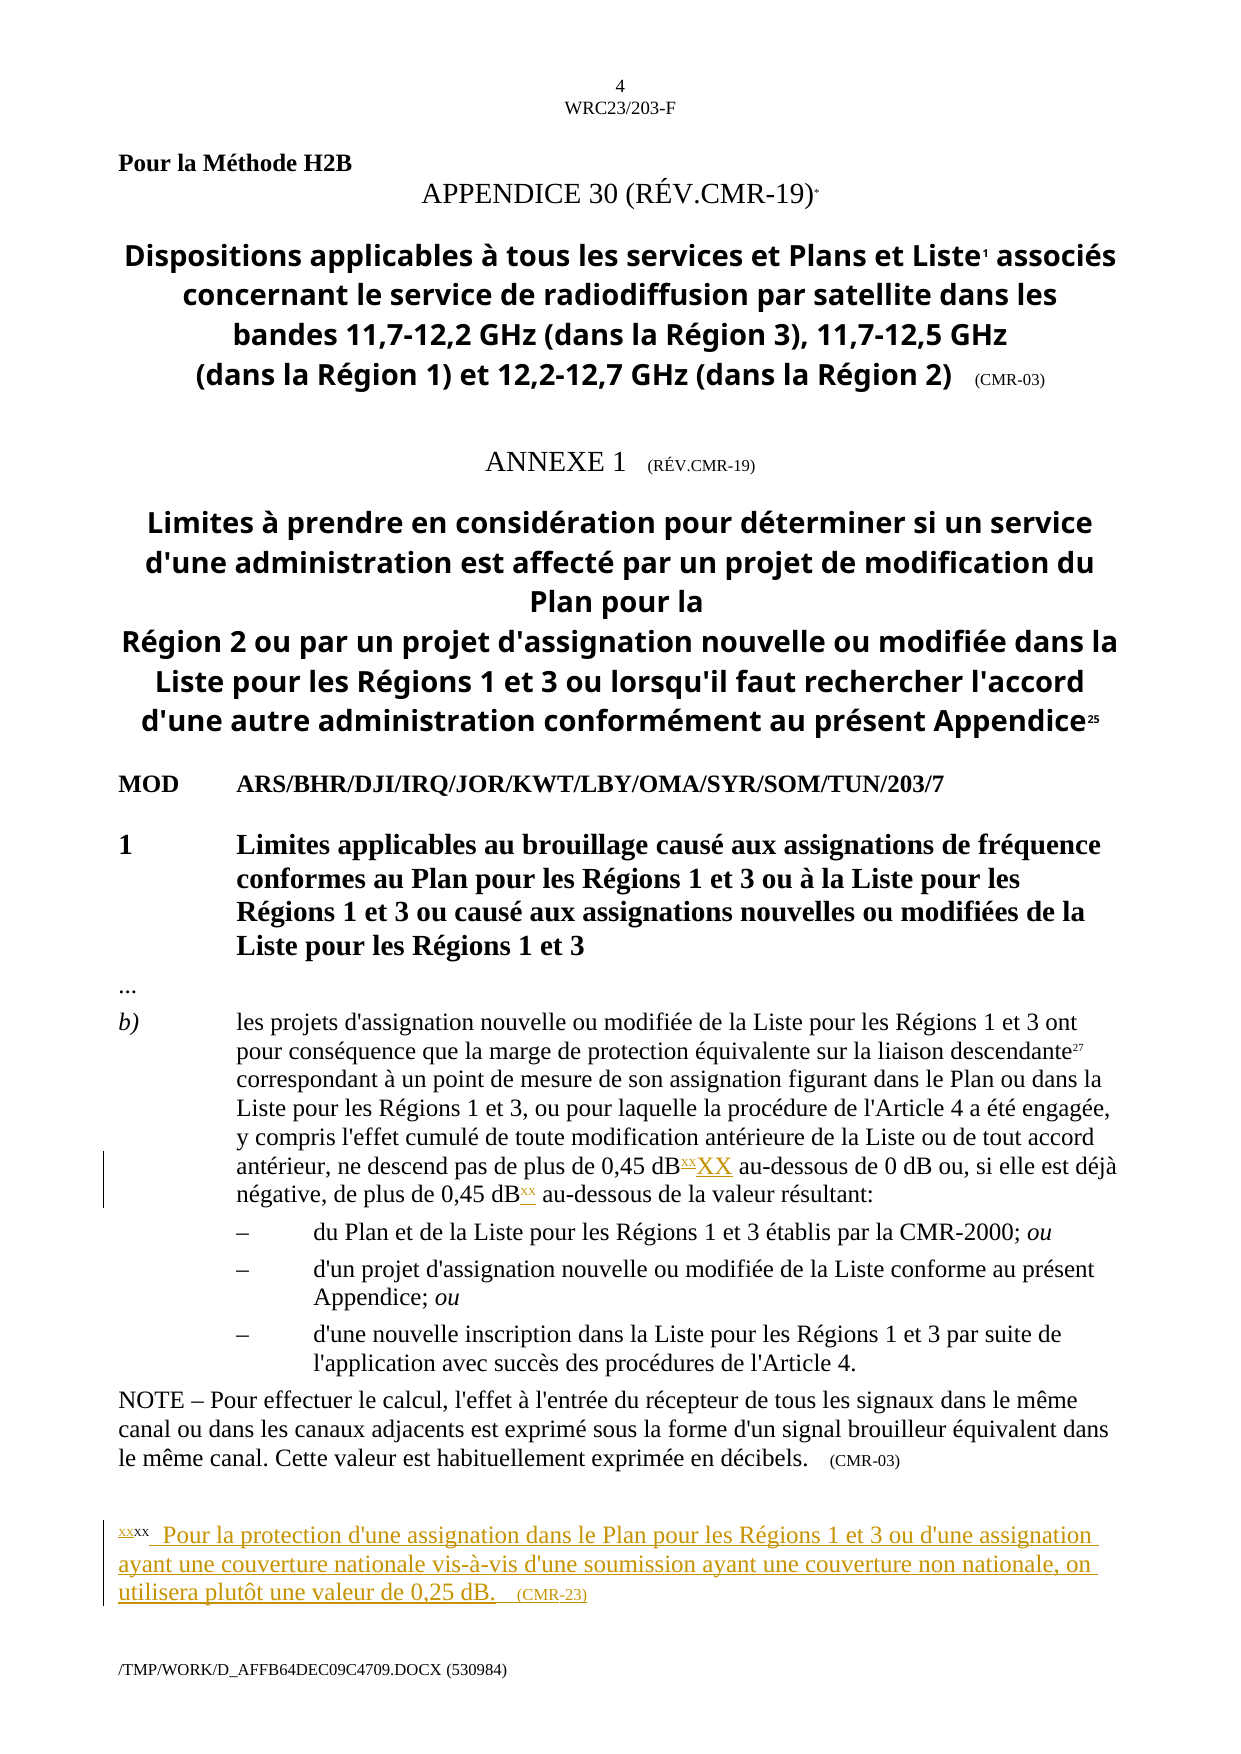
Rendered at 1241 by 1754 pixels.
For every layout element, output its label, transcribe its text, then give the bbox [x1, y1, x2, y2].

text – d'un projet d'assignation nouvelle ou modifiée de la Liste conforme au présent Appendice; ou [236, 1254, 1122, 1311]
subtitle Pour la Méthode H2B [118, 148, 1122, 176]
text MOD ARS/BHR/DJI/IRQ/JOR/KWT/LBY/OMA/SYR/SOM/TUN/203/7#2146 [118, 769, 1122, 798]
text NOTE – Pour effectuer le calcul, l'effet à l'entrée du récepteur de tous les signaux dans le même canal ou dans les canaux adjacents est exprimé sous la forme d'un signal brouilleur équivalent dans le même canal. Cette valeur est habituellement exprimée en décibels. (CMR-03) [118, 1385, 1122, 1472]
title Dispositions applicables à tous les services et Plans et Liste1 associés concernant le service de radiodiffusion par satellite dans les bandes 11,7-12,2 GHz (dans la Région 3), 11,7-12,5 GHz (dans la Région 1) et 12,2-12,7 GHz (dans la Région 2) (CMR-03) [118, 235, 1122, 394]
text ANNEXE 1 (RÉV.CMR-19) [118, 444, 1122, 477]
subtitle 1 Limites applicables au brouillage causé aux assignations de fréquence conformes au Plan pour les Régions 1 et 3 ou à la Liste pour les Régions 1 et 3 ou causé aux assignations nouvelles ou modifiées de la Liste pour les Régions 1 et 3 [118, 827, 1122, 962]
text – du Plan et de la Liste pour les Régions 1 et 3 établis par la CMR-2000; ou [236, 1217, 1122, 1245]
text APPENDICE 30 (RÉV.CMR-19)* [118, 176, 1122, 210]
title Limites à prendre en considération pour déterminer si un service d'une administration est affecté par un projet de modification du Plan pour la Région 2 ou par un projet d'assignation nouvelle ou modifiée dans la Liste pour les Régions 1 et 3 ou lorsqu'il faut rechercher l'accord d'une autre administration conformément au présent Appendice25 [118, 502, 1122, 740]
text – d'une nouvelle inscription dans la Liste pour les Régions 1 et 3 par suite de l'application avec succès des procédures de l'Article 4. [236, 1319, 1122, 1377]
text ... [118, 970, 1122, 999]
text b) les projets d'assignation nouvelle ou modifiée de la Liste pour les Régions 1 et 3 ont pour conséquence que la marge de protection équivalente sur la liaison descendante27 correspondant à un point de mesure de son assignation figurant dans le Plan ou dans la Liste pour les Régions 1 et 3, ou pour laquelle la procédure de l'Article 4 a été engagée, y compris l'effet cumulé de toute modification antérieure de la Liste ou de tout accord antérieur, ne descend pas de plus de 0,45 dB au-dessous de 0 dB ou, si elle est déjà négative, de plus de 0,45 dB au-dessous de la valeur résultant: [118, 1007, 1122, 1208]
